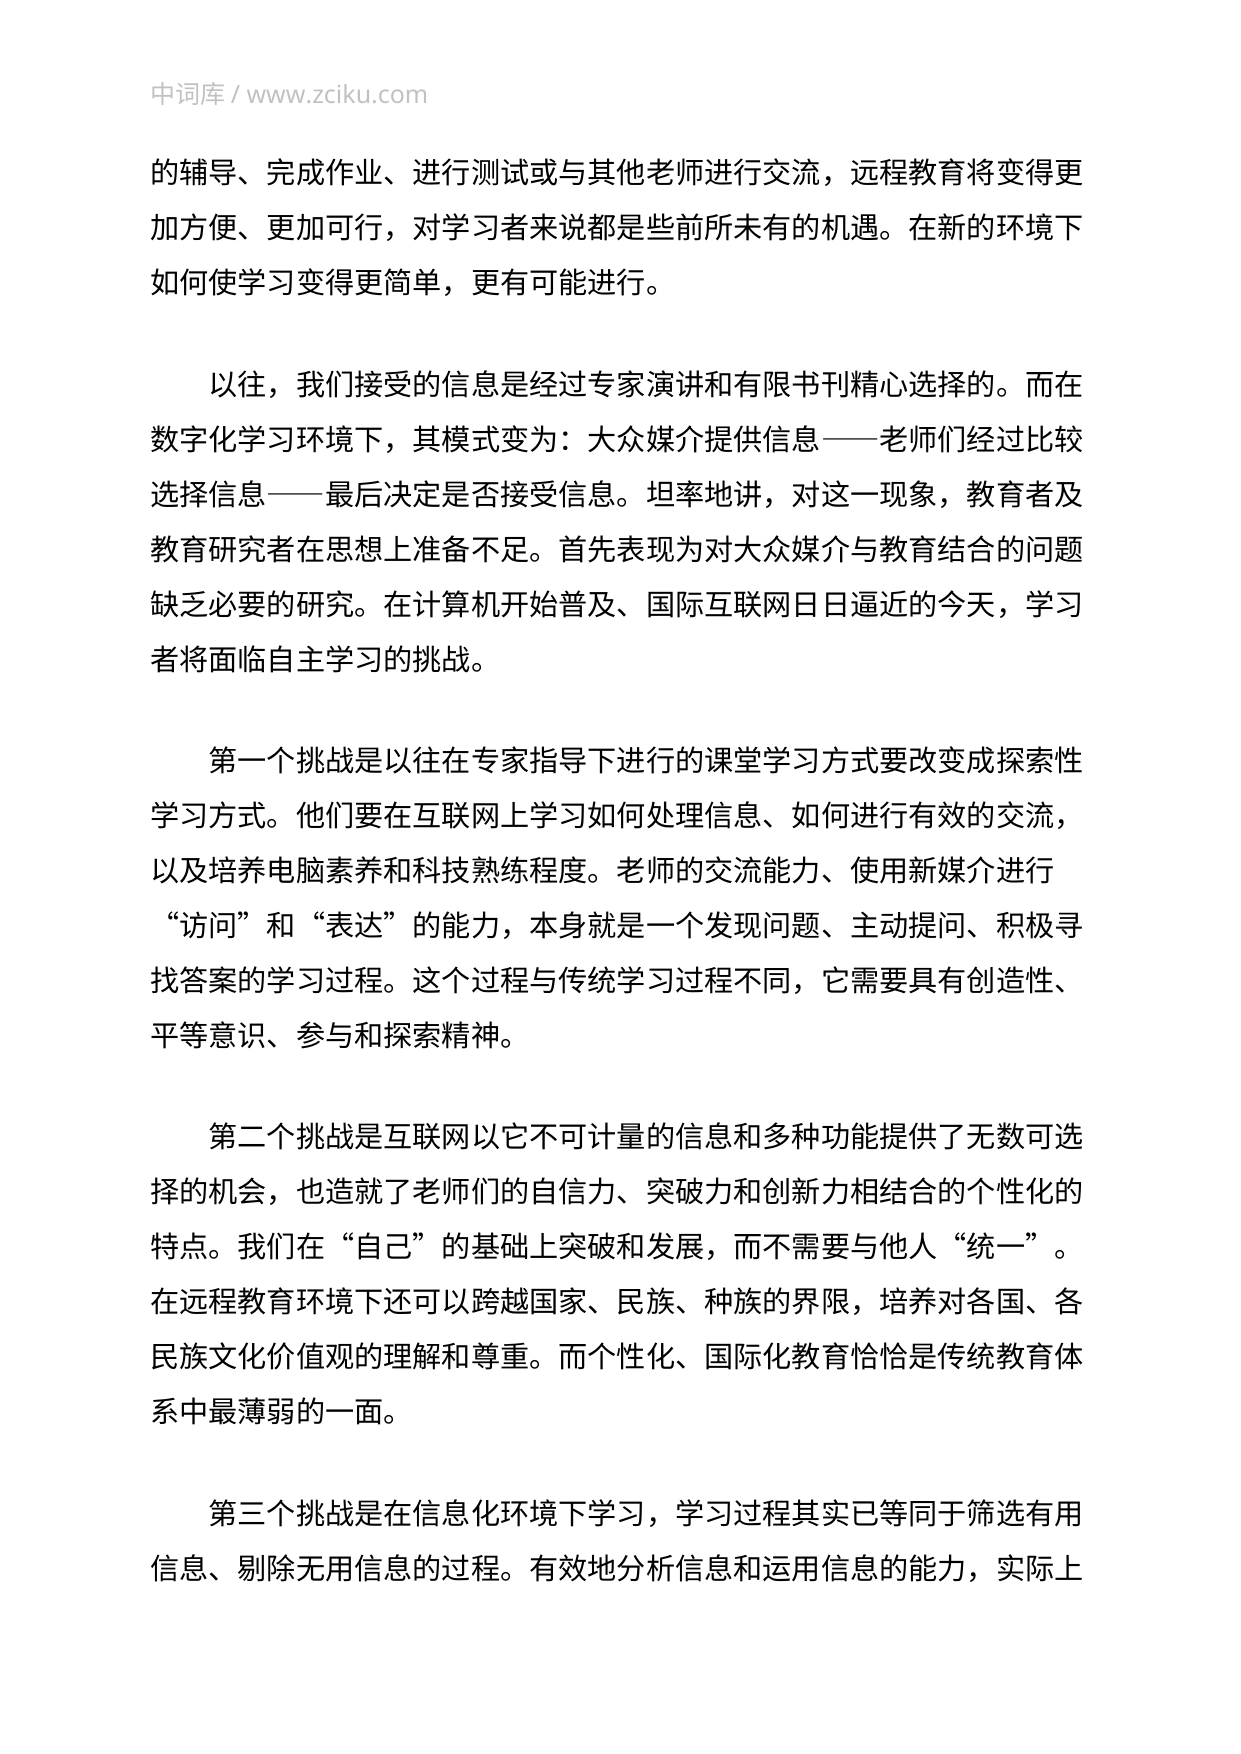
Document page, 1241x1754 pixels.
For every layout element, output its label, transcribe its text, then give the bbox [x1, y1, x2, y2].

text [150, 150, 1090, 302]
text 以往，我们接受的信息是经过专家演讲和有限书刊精心选择的。而在数字化学习环境下，其模式变为：大众媒介提供信息——老师们经过比较选择信息——最后决定是否接受信息。坦率地讲，对这一现象，教育者及教育研究者在思想上准备不足。首先表现为对大众媒介与教育结合的问题缺乏必要的研究。在计算机开始普及、国际互联网日日逼近的今天，学习者将面临自主学习的挑战。 [150, 362, 1090, 678]
text 第二个挑战是互联网以它不可计量的信息和多种功能提供了无数可选择的机会，也造就了老师们的自信力、突破力和创新力相结合的个性化的特点。我们在“自己”的基础上突破和发展，而不需要与他人“统一”。在远程教育环境下还可以跨越国家、民族、种族的界限，培养对各国、各民族文化价值观的理解和尊重。而个性化、国际化教育恰恰是传统教育体系中最薄弱的一面。 [150, 1114, 1090, 1431]
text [150, 1490, 1090, 1587]
text 第一个挑战是以往在专家指导下进行的课堂学习方式要改变成探索性学习方式。他们要在互联网上学习如何处理信息、如何进行有效的交流，以及培养电脑素养和科技熟练程度。老师的交流能力、使用新媒介进行“访问”和“表达”的能力，本身就是一个发现问题、主动提问、积极寻找答案的学习过程。这个过程与传统学习过程不同，它需要具有创造性、平等意识、参与和探索精神。 [150, 738, 1090, 1054]
